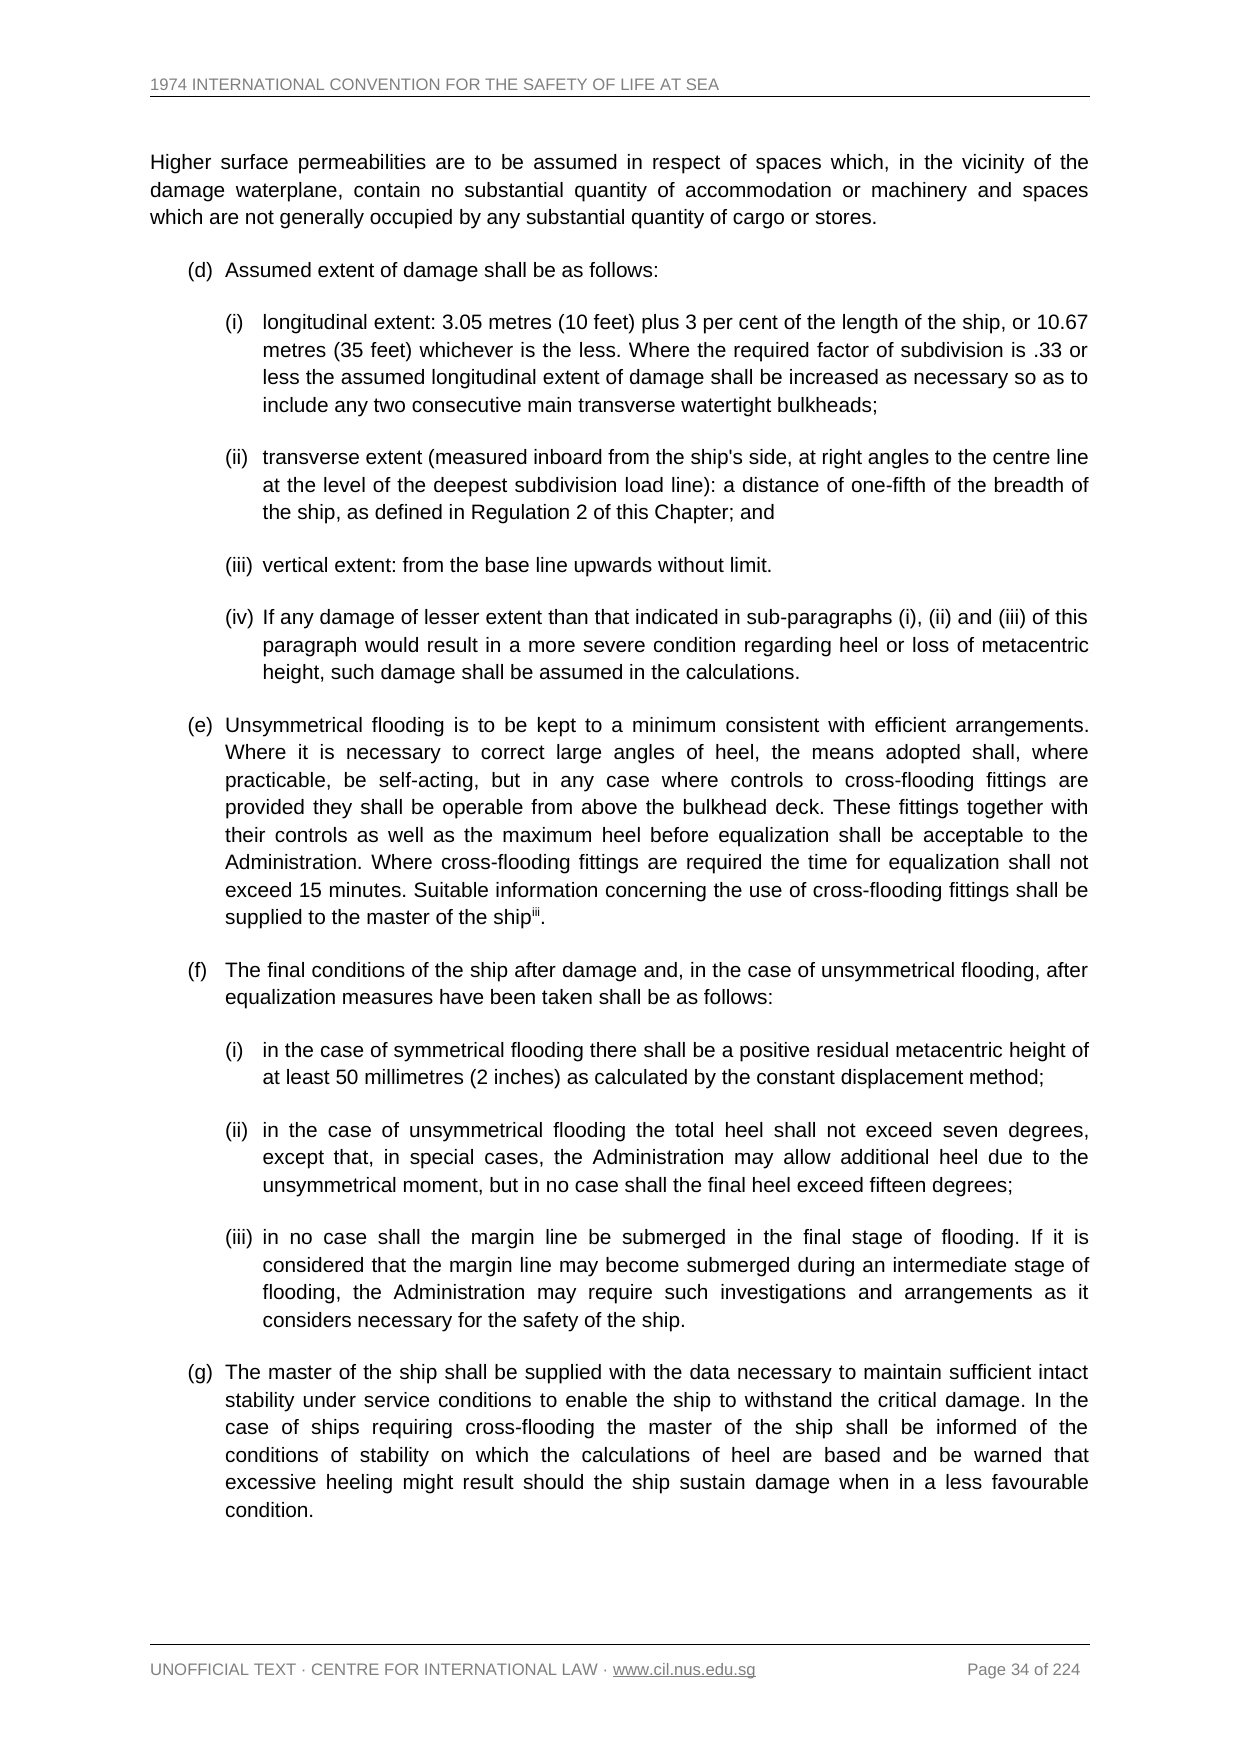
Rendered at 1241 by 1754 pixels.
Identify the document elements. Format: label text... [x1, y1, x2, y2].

list in the case of unsymmetrical flooding the total heel shall not exceed seven degrees, except that, in special cases, the Administration may allow additional heel due to the unsymmetrical moment, but in no case shall the final heel exceed fifteen degrees; [225, 1117, 1090, 1196]
list in the case of symmetrical flooding there shall be a positive residual metacentric height of at least 50 millimetres (2 inches) as calculated by the constant displacement method; [225, 1037, 1090, 1089]
list Unsymmetrical flooding is to be kept to a minimum consistent with efficient arrangements. Where it is necessary to correct large angles of heel, the means adopted shall, where practicable, be self-acting, but in any case where controls to cross-flooding fittings are provided they shall be operable from above the bulkhead deck. These fittings together with their controls as well as the maximum heel before equalization shall be acceptable to the Administration. Where cross-flooding fittings are required the time for equalization shall not exceed 15 minutes. Suitable information concerning the use of cross-flooding fittings shall be supplied to the master of the ship. [187, 712, 1090, 929]
list The master of the ship shall be supplied with the data necessary to maintain sufficient intact stability under service conditions to enable the ship to withstand the critical damage. In the case of ships requiring cross-flooding the master of the ship shall be informed of the conditions of stability on which the calculations of heel are based and be warned that excessive heeling might result should the ship sustain damage when in a less favourable condition. [187, 1360, 1090, 1521]
list transverse extent (measured inboard from the ship's side, at right angles to the centre line at the level of the deepest subdivision load line): a distance of one-fifth of the breadth of the ship, as defined in Regulation 2 of this Chapter; and [225, 445, 1090, 524]
list Assumed extent of damage shall be as follows: [187, 257, 1090, 281]
list in no case shall the margin line be submerged in the final stage of flooding. If it is considered that the margin line may become submerged during an intermediate stage of flooding, the Administration may require such investigations and arrangements as it considers necessary for the safety of the ship. [225, 1225, 1090, 1331]
list The final conditions of the ship after damage and, in the case of unsymmetrical flooding, after equalization measures have been taken shall be as follows: [187, 957, 1090, 1009]
list longitudinal extent: 3.05 metres (10 feet) plus 3 per cent of the length of the ship, or 10.67 metres (35 feet) whichever is the less. Where the required factor of subdivision is .33 or less the assumed longitudinal extent of damage shall be increased as necessary so as to include any two consecutive main transverse watertight bulkheads; [225, 310, 1090, 416]
text Higher surface permeabilities are to be assumed in respect of spaces which, in the vicinity of the damage waterplane, contain no substantial quantity of accommodation or machinery and spaces which are not generally occupied by any substantial quantity of cargo or stores. [150, 150, 1090, 229]
list vertical extent: from the base line upwards without limit. [225, 552, 1090, 576]
list If any damage of lesser extent than that indicated in sub-paragraphs (i), (ii) and (iii) of this paragraph would result in a more severe condition regarding heel or loss of metacentric height, such damage shall be assumed in the calculations. [225, 605, 1090, 684]
